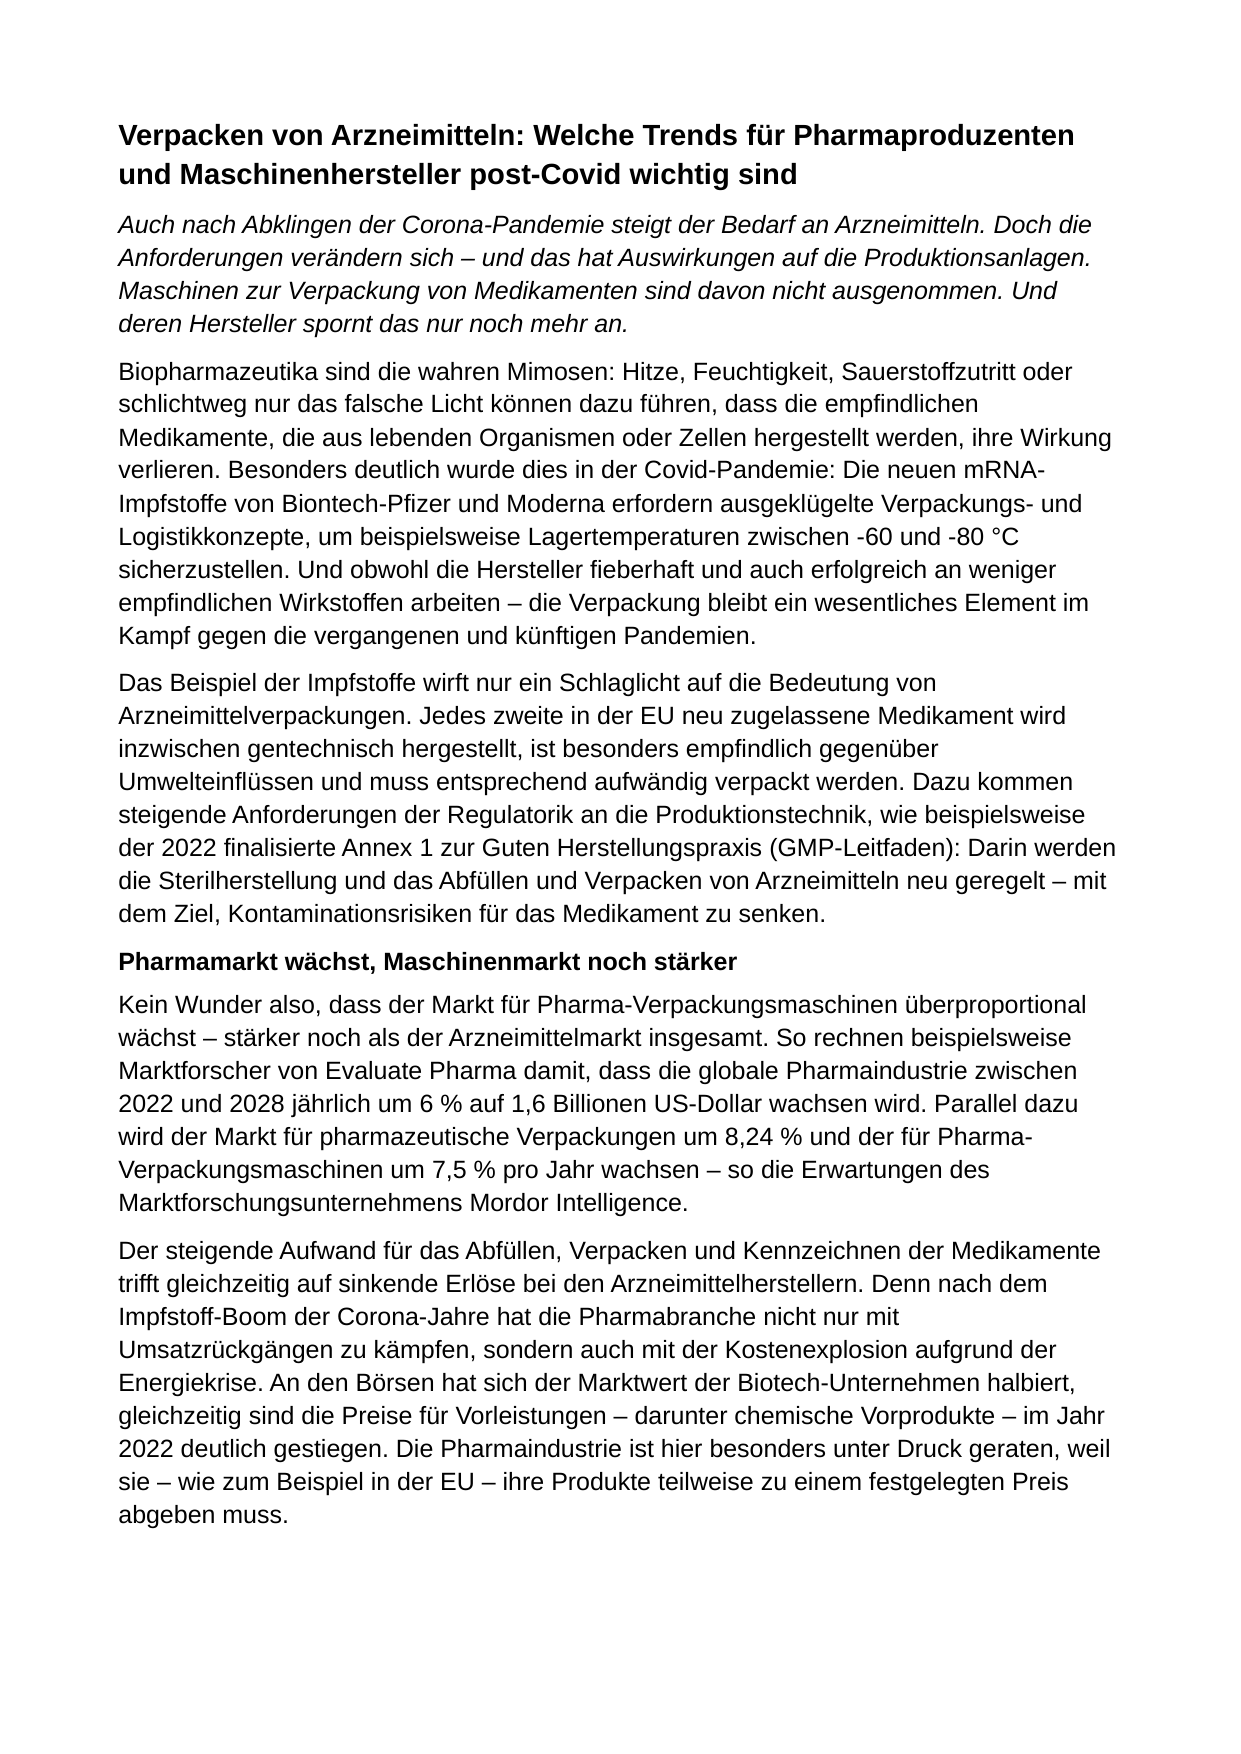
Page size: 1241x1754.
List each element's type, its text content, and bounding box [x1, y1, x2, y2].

text Pharmamarkt wächst, Maschinenmarkt noch stärker [118, 947, 1122, 976]
text Das Beispiel der Impfstoffe wirft nur ein Schlaglicht auf die Bedeutung von Arzneimittelverpackungen. Jedes zweite in der EU neu zugelassene Medikament wird inzwischen gentechnisch hergestellt, ist besonders empfindlich gegenüber Umwelteinflüssen und muss entsprechend aufwändig verpackt werden. Dazu kommen steigende Anforderungen der Regulatorik an die Produktionstechnik, wie beispielsweise der 2022 finalisierte Annex 1 zur Guten Herstellungspraxis (GMP-Leitfaden): Darin werden die Sterilherstellung und das Abfüllen und Verpacken von Arzneimitteln neu geregelt – mit dem Ziel, Kontaminationsrisiken für das Medikament zu senken. [118, 668, 1122, 928]
text Kein Wunder also, dass der Markt für Pharma-Verpackungsmaschinen überproportional wächst – stärker noch als der Arzneimittelmarkt insgesamt. So rechnen beispielsweise Marktforscher von Evaluate Pharma damit, dass die globale Pharmaindustrie zwischen 2022 und 2028 jährlich um 6 % auf 1,6 Billionen US-Dollar wachsen wird. Parallel dazu wird der Markt für pharmazeutische Verpackungen um 8,24 % und der für Pharma-Verpackungsmaschinen um 7,5 % pro Jahr wachsen – so die Erwartungen des Marktforschungsunternehmens Mordor Intelligence. [118, 990, 1122, 1217]
text Biopharmazeutika sind die wahren Mimosen: Hitze, Feuchtigkeit, Sauerstoffzutritt oder schlichtweg nur das falsche Licht können dazu führen, dass die empfindlichen Medikamente, die aus lebenden Organismen oder Zellen hergestellt werden, ihre Wirkung verlieren. Besonders deutlich wurde dies in der Covid-Pandemie: Die neuen mRNA-Impfstoffe von Biontech-Pfizer und Moderna erfordern ausgeklügelte Verpackungs- und Logistikkonzepte, um beispielsweise Lagertemperaturen zwischen -60 und -80 °C sicherzustellen. Und obwohl die Hersteller fieberhaft und auch erfolgreich an weniger empfindlichen Wirkstoffen arbeiten – die Verpackung bleibt ein wesentliches Element im Kampf gegen die vergangenen und künftigen Pandemien. [118, 356, 1122, 649]
text Verpacken von Arzneimitteln: Welche Trends für Pharmaproduzenten und Maschinenhersteller post-Covid wichtig sind [118, 118, 1122, 190]
text Auch nach Abklingen der Corona-Pandemie steigt der Bedarf an Arzneimitteln. Doch die Anforderungen verändern sich – und das hat Auswirkungen auf die Produktionsanlagen. Maschinen zur Verpackung von Medikamenten sind davon nicht ausgenommen. Und deren Hersteller spornt das nur noch mehr an. [118, 210, 1122, 338]
text Der steigende Aufwand für das Abfüllen, Verpacken und Kennzeichnen der Medikamente trifft gleichzeitig auf sinkende Erlöse bei den Arzneimittelherstellern. Denn nach dem Impfstoff-Boom der Corona-Jahre hat die Pharmabranche nicht nur mit Umsatzrückgängen zu kämpfen, sondern auch mit der Kostenexplosion aufgrund der Energiekrise. An den Börsen hat sich der Marktwert der Biotech-Unternehmen halbiert, gleichzeitig sind die Preise für Vorleistungen – darunter chemische Vorprodukte – im Jahr 2022 deutlich gestiegen. Die Pharmaindustrie ist hier besonders unter Druck geraten, weil sie – wie zum Beispiel in der EU – ihre Produkte teilweise zu einem festgelegten Preis abgeben muss. [118, 1236, 1122, 1529]
